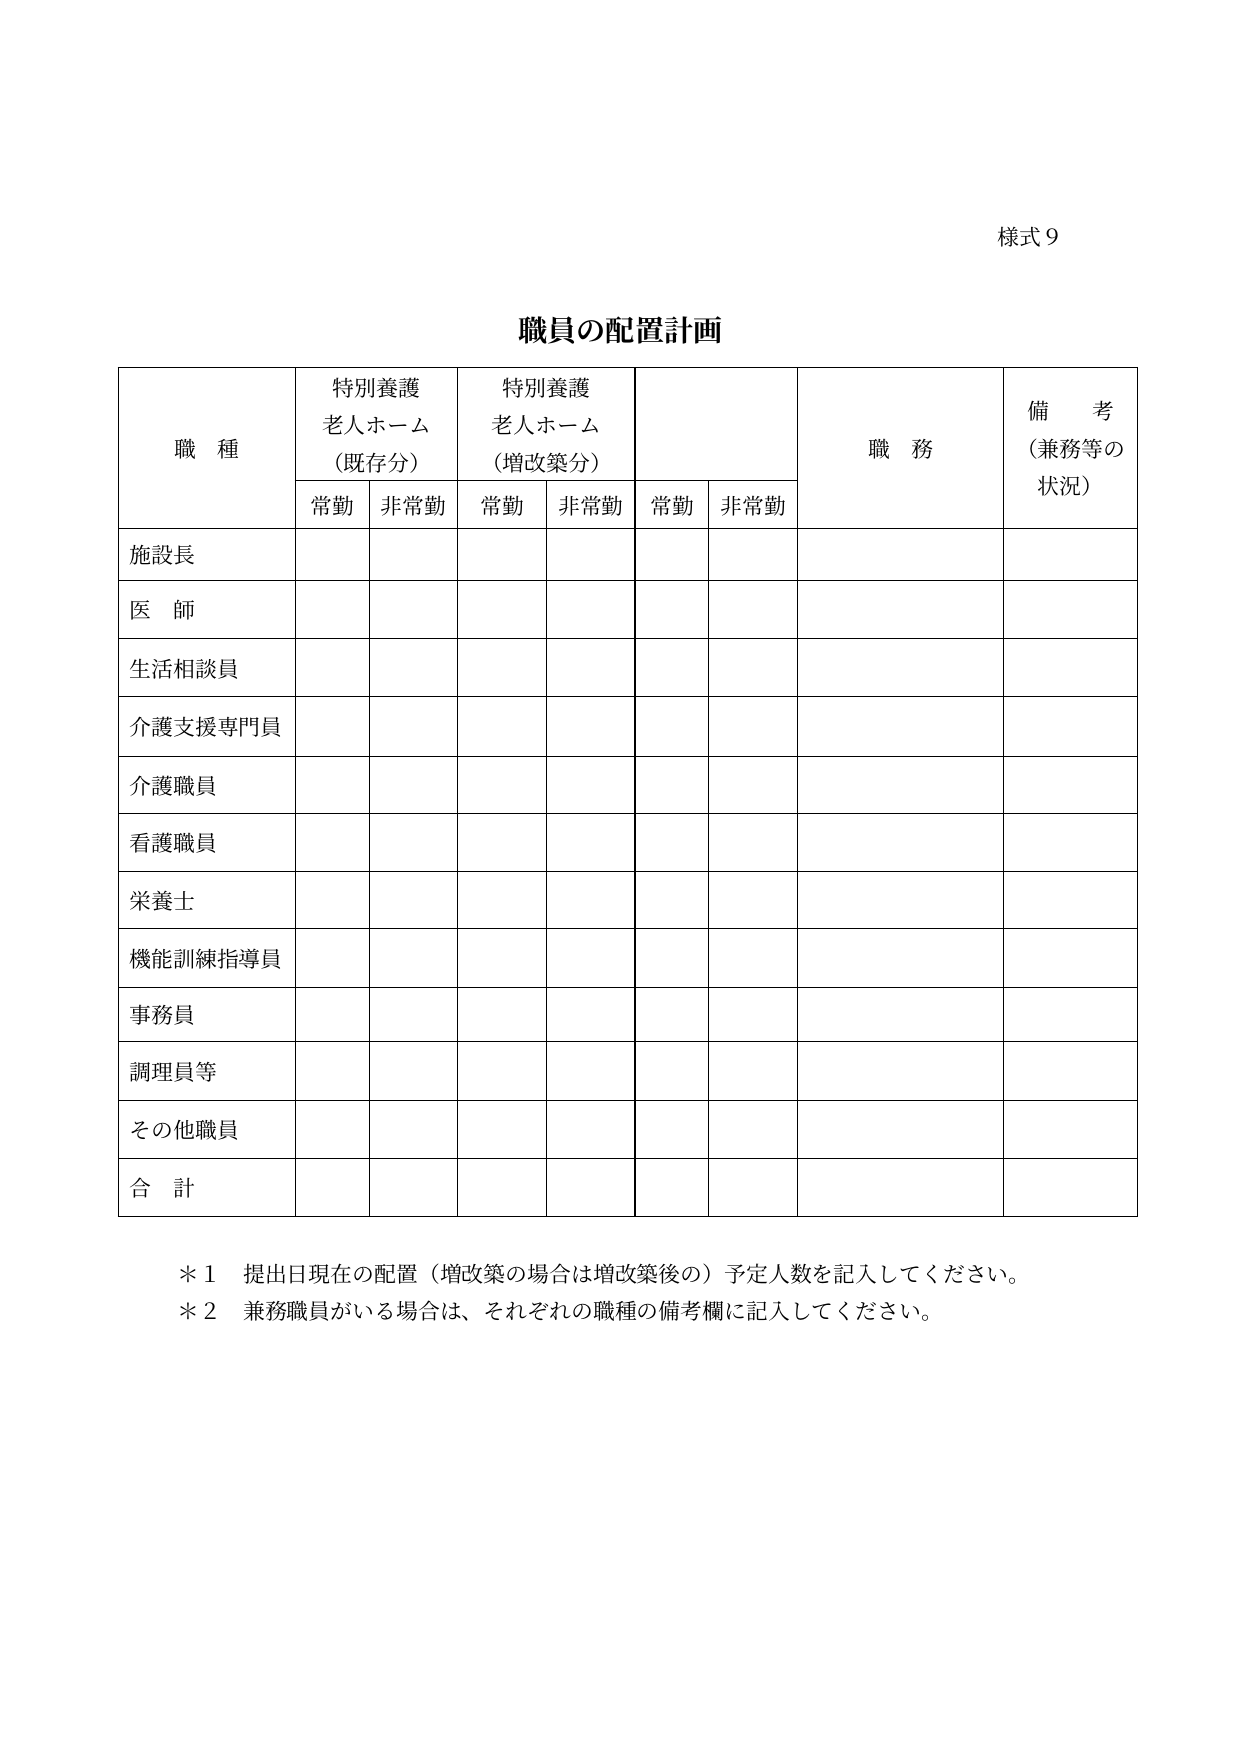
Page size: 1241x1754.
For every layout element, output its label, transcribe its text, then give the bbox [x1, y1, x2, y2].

table_cell [458, 1101, 546, 1158]
table_cell [370, 1042, 457, 1100]
table_cell 生活相談員 [119, 639, 295, 696]
table_header 職 種 [119, 368, 295, 528]
table_cell [1004, 988, 1137, 1041]
table_cell [636, 988, 708, 1041]
table_cell 非常勤 [370, 481, 457, 528]
table_cell [296, 929, 369, 987]
table_cell [370, 1101, 457, 1158]
text ＊１ 提出日現在の配置（増改築の場合は増改築後の）予定人数を記入してください。 [177, 1254, 1063, 1292]
table_cell 機能訓練指導員 [119, 929, 295, 987]
table_cell [296, 581, 369, 638]
table_cell 栄養士 [119, 872, 295, 928]
table_header 特別養護 老人ホーム （既存分） [296, 368, 457, 480]
table_cell [798, 929, 1003, 987]
table_cell [798, 581, 1003, 638]
table_cell 事務員 [119, 988, 295, 1041]
table_cell [296, 872, 369, 928]
table_cell [370, 814, 457, 871]
table_cell [636, 1159, 708, 1216]
table_cell [547, 697, 634, 756]
text ＊２ 兼務職員がいる場合は、それぞれの職種の備考欄に記入してください。 [177, 1292, 1063, 1329]
table_cell 看護職員 [119, 814, 295, 871]
table_cell [370, 529, 457, 580]
table_cell [547, 581, 634, 638]
table_cell [296, 757, 369, 813]
table_cell [798, 757, 1003, 813]
table_cell [458, 1042, 546, 1100]
table_cell [296, 697, 369, 756]
table_cell [547, 1101, 634, 1158]
table_cell 合 計 [119, 1159, 295, 1216]
table_cell [547, 814, 634, 871]
table_cell [547, 929, 634, 987]
table_cell [547, 639, 634, 696]
table_cell [547, 1159, 634, 1216]
table_cell [296, 1101, 369, 1158]
table_cell [547, 1042, 634, 1100]
table_cell [547, 757, 634, 813]
table_cell [370, 872, 457, 928]
table_cell [636, 639, 708, 696]
table_cell [1004, 1101, 1137, 1158]
table_cell [370, 639, 457, 696]
table_cell 常勤 [636, 481, 708, 528]
table_cell 介護職員 [119, 757, 295, 813]
table_cell [636, 1101, 708, 1158]
table_cell [636, 581, 708, 638]
table_cell [458, 929, 546, 987]
table_cell [798, 872, 1003, 928]
table_cell [1004, 872, 1137, 928]
table_cell 調理員等 [119, 1042, 295, 1100]
table_cell [636, 872, 708, 928]
table_header 職 務 [798, 368, 1003, 528]
table_cell 常勤 [296, 481, 369, 528]
table_cell [709, 639, 797, 696]
table_cell [370, 1159, 457, 1216]
table_cell [798, 529, 1003, 580]
table_cell 施設長 [119, 529, 295, 580]
table_cell [547, 529, 634, 580]
table_cell [370, 697, 457, 756]
table_header 備 考 （兼務等の状況） [1004, 368, 1137, 528]
table_header [636, 368, 797, 480]
table_cell [636, 529, 708, 580]
table_cell 医 師 [119, 581, 295, 638]
table_cell [296, 988, 369, 1041]
table_cell [458, 988, 546, 1041]
table_cell [636, 757, 708, 813]
table_cell [709, 1042, 797, 1100]
table_cell [1004, 639, 1137, 696]
table_cell [370, 929, 457, 987]
table_cell [547, 872, 634, 928]
text 様式９ [177, 217, 1063, 254]
table_cell [798, 1042, 1003, 1100]
table_cell [296, 1159, 369, 1216]
table_cell [296, 1042, 369, 1100]
table_cell [709, 1159, 797, 1216]
table_cell [709, 814, 797, 871]
table_cell 介護支援専門員 [119, 697, 295, 756]
table_cell [709, 697, 797, 756]
table_cell [709, 988, 797, 1041]
table_cell [636, 929, 708, 987]
table_cell [458, 814, 546, 871]
table_cell [458, 757, 546, 813]
table_cell [636, 814, 708, 871]
table_cell [1004, 757, 1137, 813]
table_cell 非常勤 [547, 481, 634, 528]
table_cell [458, 529, 546, 580]
table_cell [1004, 929, 1137, 987]
table_cell [458, 639, 546, 696]
table_cell [709, 581, 797, 638]
table_cell [458, 581, 546, 638]
table_cell [370, 581, 457, 638]
table_cell [709, 529, 797, 580]
table_cell [1004, 1042, 1137, 1100]
table_cell その他職員 [119, 1101, 295, 1158]
text 職員の配置計画 [177, 292, 1063, 367]
table_cell [798, 988, 1003, 1041]
table_cell [709, 1101, 797, 1158]
table_cell [547, 988, 634, 1041]
table_cell [709, 872, 797, 928]
table_cell [1004, 814, 1137, 871]
table_cell [798, 1101, 1003, 1158]
table_cell [458, 872, 546, 928]
table_cell [458, 1159, 546, 1216]
table_cell 非常勤 [709, 481, 797, 528]
table_cell [798, 1159, 1003, 1216]
table_cell 常勤 [458, 481, 546, 528]
table_cell [458, 697, 546, 756]
table_cell [296, 814, 369, 871]
table_cell [798, 814, 1003, 871]
table_cell [1004, 529, 1137, 580]
table_cell [636, 1042, 708, 1100]
table_cell [296, 529, 369, 580]
table_cell [370, 988, 457, 1041]
table_cell [798, 639, 1003, 696]
table_header 特別養護 老人ホーム （増改築分） [458, 368, 634, 480]
table_cell [709, 929, 797, 987]
table_cell [370, 757, 457, 813]
table_cell [1004, 581, 1137, 638]
table_cell [1004, 697, 1137, 756]
table_cell [709, 757, 797, 813]
table_cell [1004, 1159, 1137, 1216]
table_cell [296, 639, 369, 696]
table_cell [636, 697, 708, 756]
table_cell [798, 697, 1003, 756]
